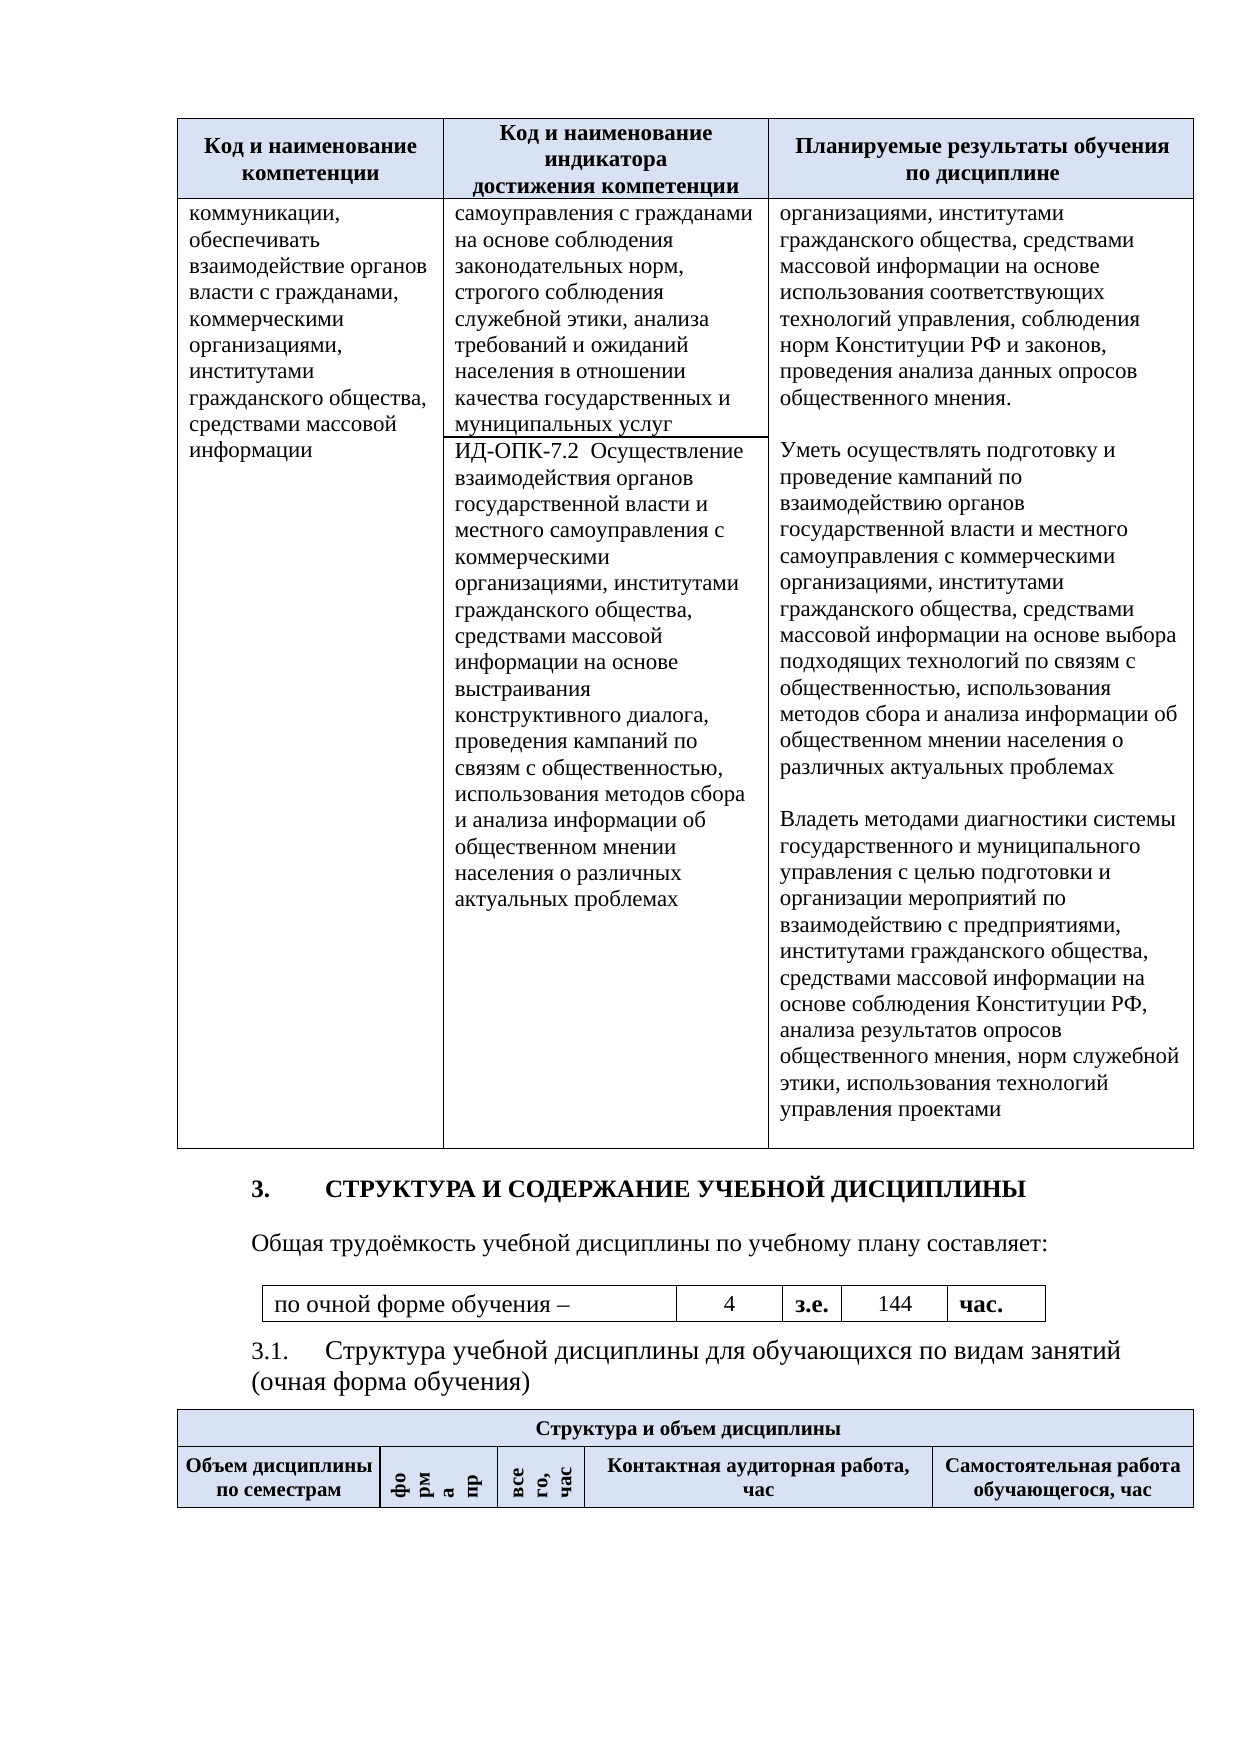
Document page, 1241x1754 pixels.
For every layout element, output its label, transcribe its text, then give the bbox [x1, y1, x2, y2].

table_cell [444, 199, 768, 436]
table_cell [178, 1447, 379, 1507]
subtitle СТРУКТУРА И СОДЕРЖАНИЕ УЧЕБНОЙ ДИСЦИПЛИНЫ [251, 1174, 1181, 1203]
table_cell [381, 1447, 497, 1507]
table_header 144 [842, 1286, 947, 1321]
table_cell ИД-ОПК-7.2 Осуществление взаимодействия органов государственной власти и местного самоуправления с коммерческими организациями, институтами гражданского общества, средствами массовой информации на основе выстраивания конструктивного диалога, проведения кампаний по связям с общественностью, использования методов сбора и анализа информации об общественном мнении населения о различных актуальных проблемах [444, 438, 768, 1148]
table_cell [178, 199, 443, 1148]
table_cell Самостоятельная работа обучающегося, час [933, 1447, 1193, 1507]
table_header Структура и объем дисциплины [178, 1410, 1193, 1446]
list Общая трудоёмкость учебной дисциплины по учебному плану составляет: [177, 1228, 1181, 1257]
subtitle Структура учебной дисциплины для обучающихся по видам занятий (очная форма обучения) [251, 1334, 1181, 1397]
table_header з.е. [783, 1286, 841, 1321]
table_header Планируемые результаты обучения по дисциплине [769, 119, 1193, 198]
table_cell всего, час [498, 1447, 584, 1507]
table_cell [769, 199, 1193, 1148]
table_header 4 [677, 1286, 782, 1321]
table_cell Контактная аудиторная работа, час [585, 1447, 932, 1507]
table_header Код и наименование компетенции [178, 119, 443, 198]
table_header час. [948, 1286, 1045, 1321]
table_header Код и наименование индикатора достижения компетенции [444, 119, 768, 198]
table_header по очной форме обучения – [263, 1286, 676, 1321]
